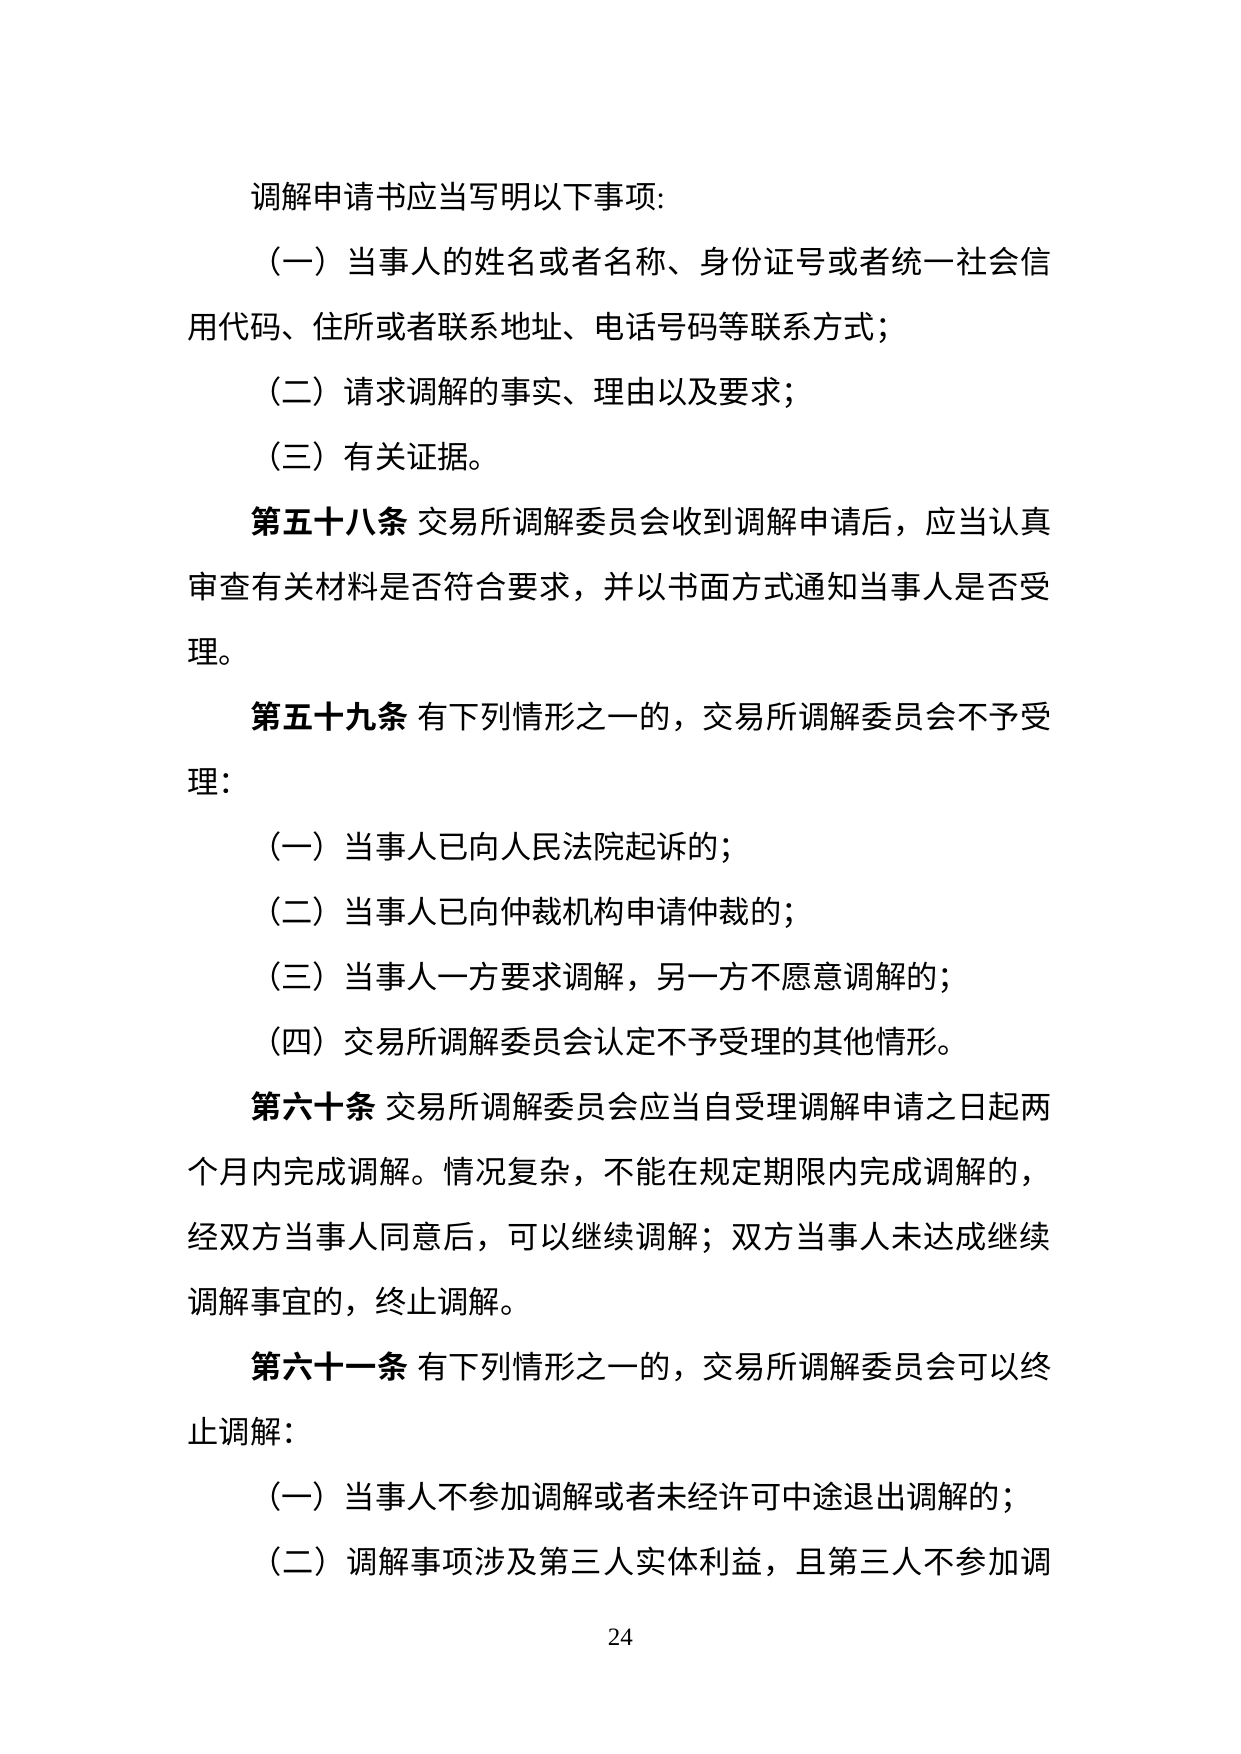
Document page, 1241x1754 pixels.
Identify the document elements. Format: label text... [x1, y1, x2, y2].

text （三）有关证据。 [187, 422, 1053, 487]
text （二）当事人已向仲裁机构申请仲裁的； [187, 877, 1053, 942]
text （四）交易所调解委员会认定不予受理的其他情形。 [187, 1007, 1053, 1072]
text 第五十八条 交易所调解委员会收到调解申请后，应当认真审查有关材料是否符合要求，并以书面方式通知当事人是否受理。 [187, 487, 1053, 682]
text （三）当事人一方要求调解，另一方不愿意调解的； [187, 942, 1053, 1007]
text 第六十条 交易所调解委员会应当自受理调解申请之日起两个月内完成调解。情况复杂，不能在规定期限内完成调解的，经双方当事人同意后，可以继续调解；双方当事人未达成继续调解事宜的，终止调解。 [187, 1072, 1053, 1332]
text （二）请求调解的事实、理由以及要求； [187, 357, 1053, 422]
text 第六十一条 有下列情形之一的，交易所调解委员会可以终止调解： [187, 1332, 1053, 1462]
text 调解申请书应当写明以下事项: [187, 162, 1053, 227]
text （一）当事人不参加调解或者未经许可中途退出调解的； [187, 1462, 1053, 1527]
text （一）当事人已向人民法院起诉的； [187, 812, 1053, 877]
text 第五十九条 有下列情形之一的，交易所调解委员会不予受理： [187, 682, 1053, 812]
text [187, 1527, 1053, 1592]
text （一）当事人的姓名或者名称、身份证号或者统一社会信用代码、住所或者联系地址、电话号码等联系方式； [187, 227, 1053, 357]
